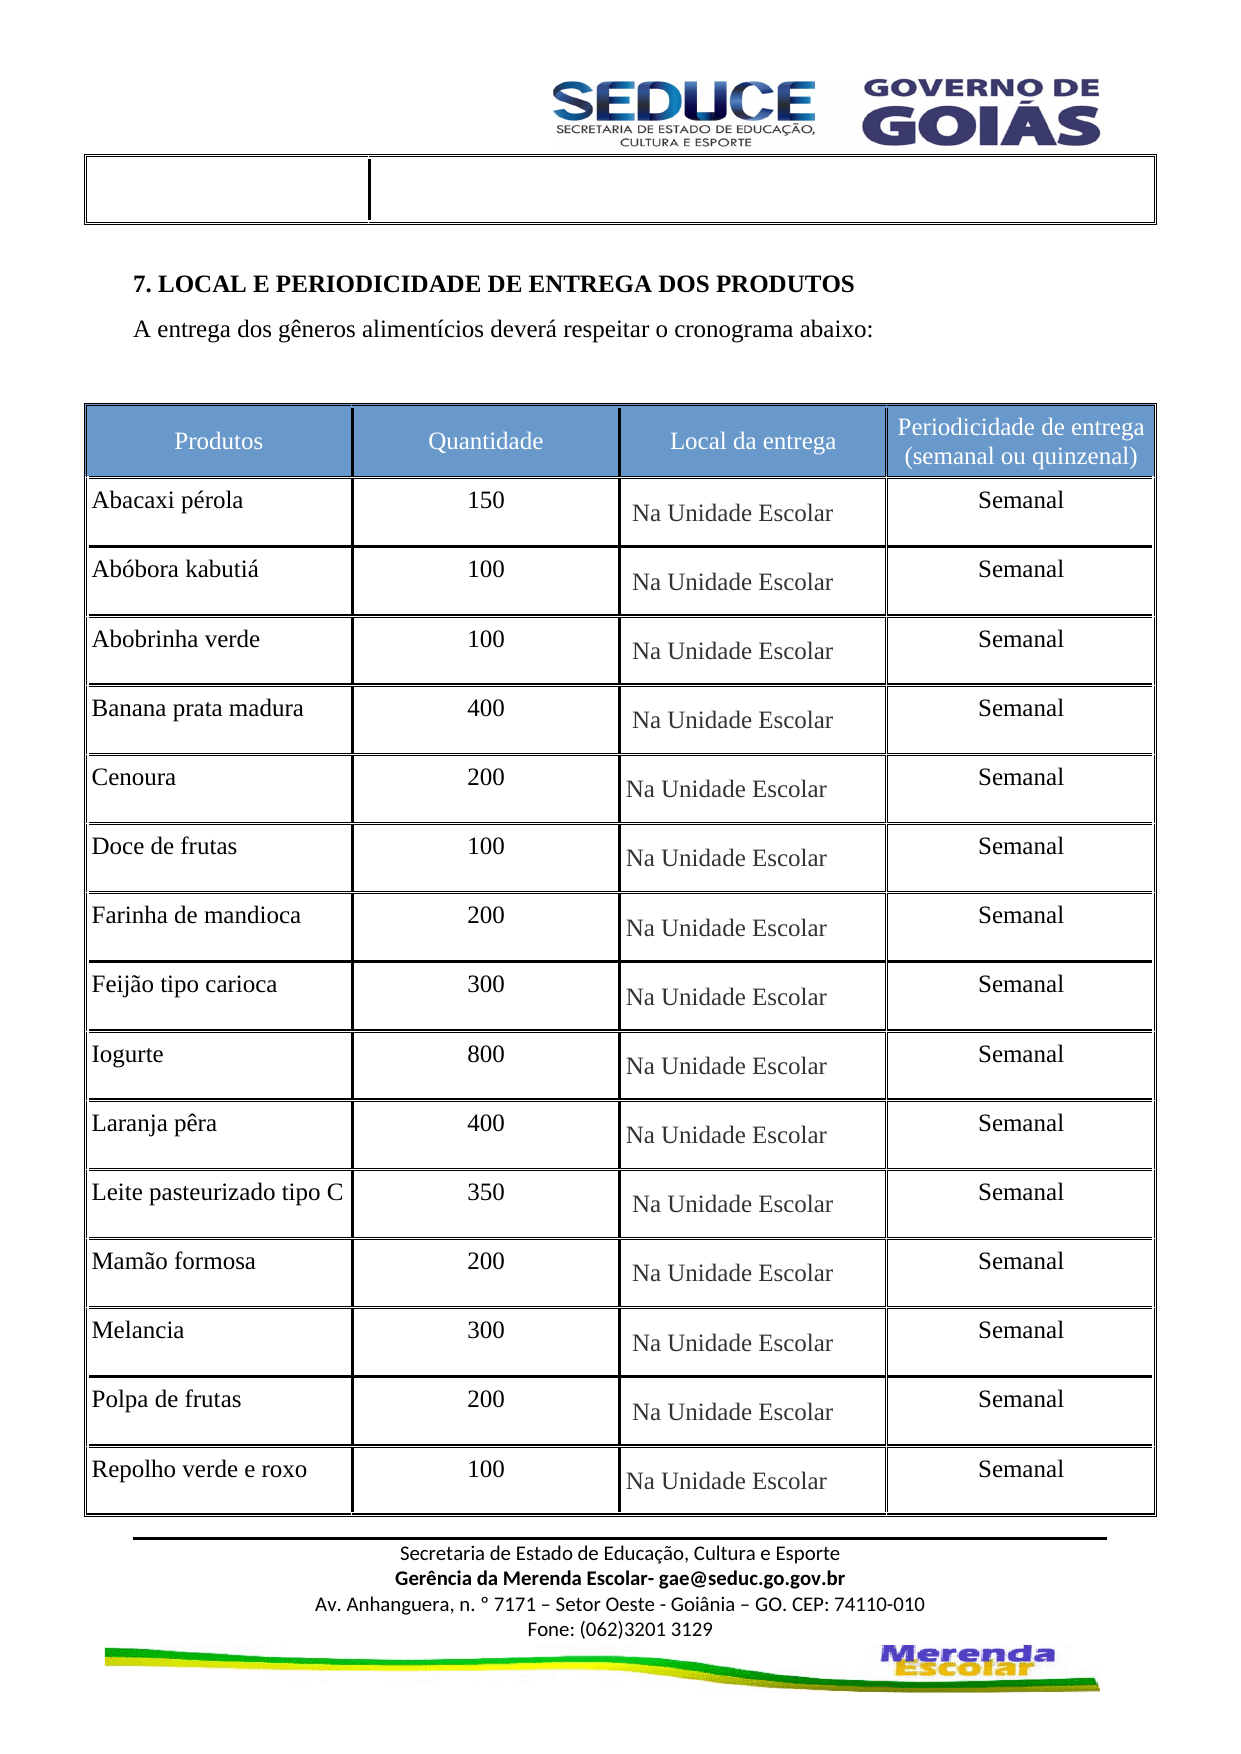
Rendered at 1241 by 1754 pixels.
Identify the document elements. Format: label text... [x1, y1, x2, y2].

table_cell 350 [354, 1171, 618, 1237]
table_cell 800 [354, 1033, 618, 1098]
table_cell Semanal [886, 1444, 1154, 1513]
table_cell Na Unidade Escolar [621, 1240, 885, 1306]
table_cell Semanal [888, 753, 1154, 822]
table_header Produtos [85, 404, 352, 476]
table_cell Na Unidade Escolar [621, 1033, 885, 1098]
table_cell Na Unidade Escolar [621, 1102, 885, 1167]
table_cell Abobrinha verde [87, 614, 351, 683]
table_cell Cenoura [87, 753, 351, 822]
table_cell Na Unidade Escolar [621, 1171, 885, 1237]
table_cell 200 [354, 1240, 618, 1306]
table_cell Melancia [85, 1306, 352, 1375]
table_cell Repolho verde e roxo [87, 1444, 352, 1513]
table_cell 300 [354, 963, 618, 1029]
table_cell Tomate [369, 157, 1154, 222]
table_cell 400 [354, 1102, 618, 1167]
table_cell 100 [354, 548, 618, 614]
table_cell Iogurte [87, 1029, 351, 1098]
table_cell Semanal [886, 1306, 1155, 1375]
table_header Periodicidade de entrega (semanal ou quinzenal) [886, 406, 1154, 476]
table_cell Mamão formosa [85, 1237, 352, 1306]
table_cell Abacaxi pérola [85, 476, 352, 545]
table_header Local da entrega [619, 406, 886, 476]
picture [552, 73, 1108, 154]
table_cell Semanal [888, 1168, 1154, 1237]
table_cell Laranja pêra [87, 1098, 351, 1167]
table_cell Na Unidade Escolar [621, 548, 885, 614]
table_cell Na Unidade Escolar [621, 687, 885, 752]
table_cell 300 [354, 1309, 618, 1375]
table_cell Semanal [886, 476, 1155, 545]
table_cell 200 [354, 894, 618, 960]
table_cell 100 [352, 1448, 619, 1513]
table_cell 16 [87, 155, 369, 222]
table_cell Semanal [886, 891, 1155, 960]
table_cell Semanal [888, 1375, 1154, 1444]
table_cell 150 [354, 479, 618, 545]
table_cell 100 [354, 825, 618, 891]
table_cell Semanal [888, 614, 1154, 683]
table_cell Na Unidade Escolar [621, 479, 885, 545]
table_cell Semanal [888, 683, 1154, 752]
table_cell Semanal [886, 1237, 1155, 1306]
table_cell Na Unidade Escolar [621, 825, 885, 891]
table_cell 100 [354, 618, 618, 683]
table_cell Na Unidade Escolar [621, 1378, 885, 1444]
table_cell 200 [354, 756, 618, 822]
table_cell Polpa de frutas [87, 1375, 351, 1444]
table_cell Doce de frutas [85, 822, 352, 891]
table_cell Leite pasteurizado tipo C [87, 1168, 351, 1237]
table_cell Na Unidade Escolar [621, 1309, 885, 1375]
text A entrega dos gêneros alimentícios deverá respeitar o cronograma abaixo: [133, 314, 1107, 343]
table_cell 400 [354, 687, 618, 752]
table_cell Abóbora kabutiá [87, 545, 351, 614]
table_cell Semanal [886, 822, 1155, 891]
table_cell Semanal [888, 960, 1154, 1029]
table_cell Feijão tipo carioca [87, 960, 351, 1029]
table_cell Na Unidade Escolar [621, 618, 885, 683]
table_cell Na Unidade Escolar [621, 963, 885, 1029]
table_cell 200 [354, 1378, 618, 1444]
table_cell Na Unidade Escolar [619, 1448, 886, 1513]
text 7. LOCAL E PERIODICIDADE DE ENTREGA DOS PRODUTOS [133, 269, 1107, 298]
table_cell Farinha de mandioca [85, 891, 352, 960]
table_header Quantidade [352, 406, 619, 476]
table_cell Na Unidade Escolar [621, 756, 885, 822]
table_cell Semanal [888, 545, 1154, 614]
table_cell Banana prata madura [87, 683, 351, 752]
table_cell Semanal [888, 1098, 1154, 1167]
table_cell Na Unidade Escolar [621, 894, 885, 960]
table_cell Semanal [888, 1029, 1154, 1098]
